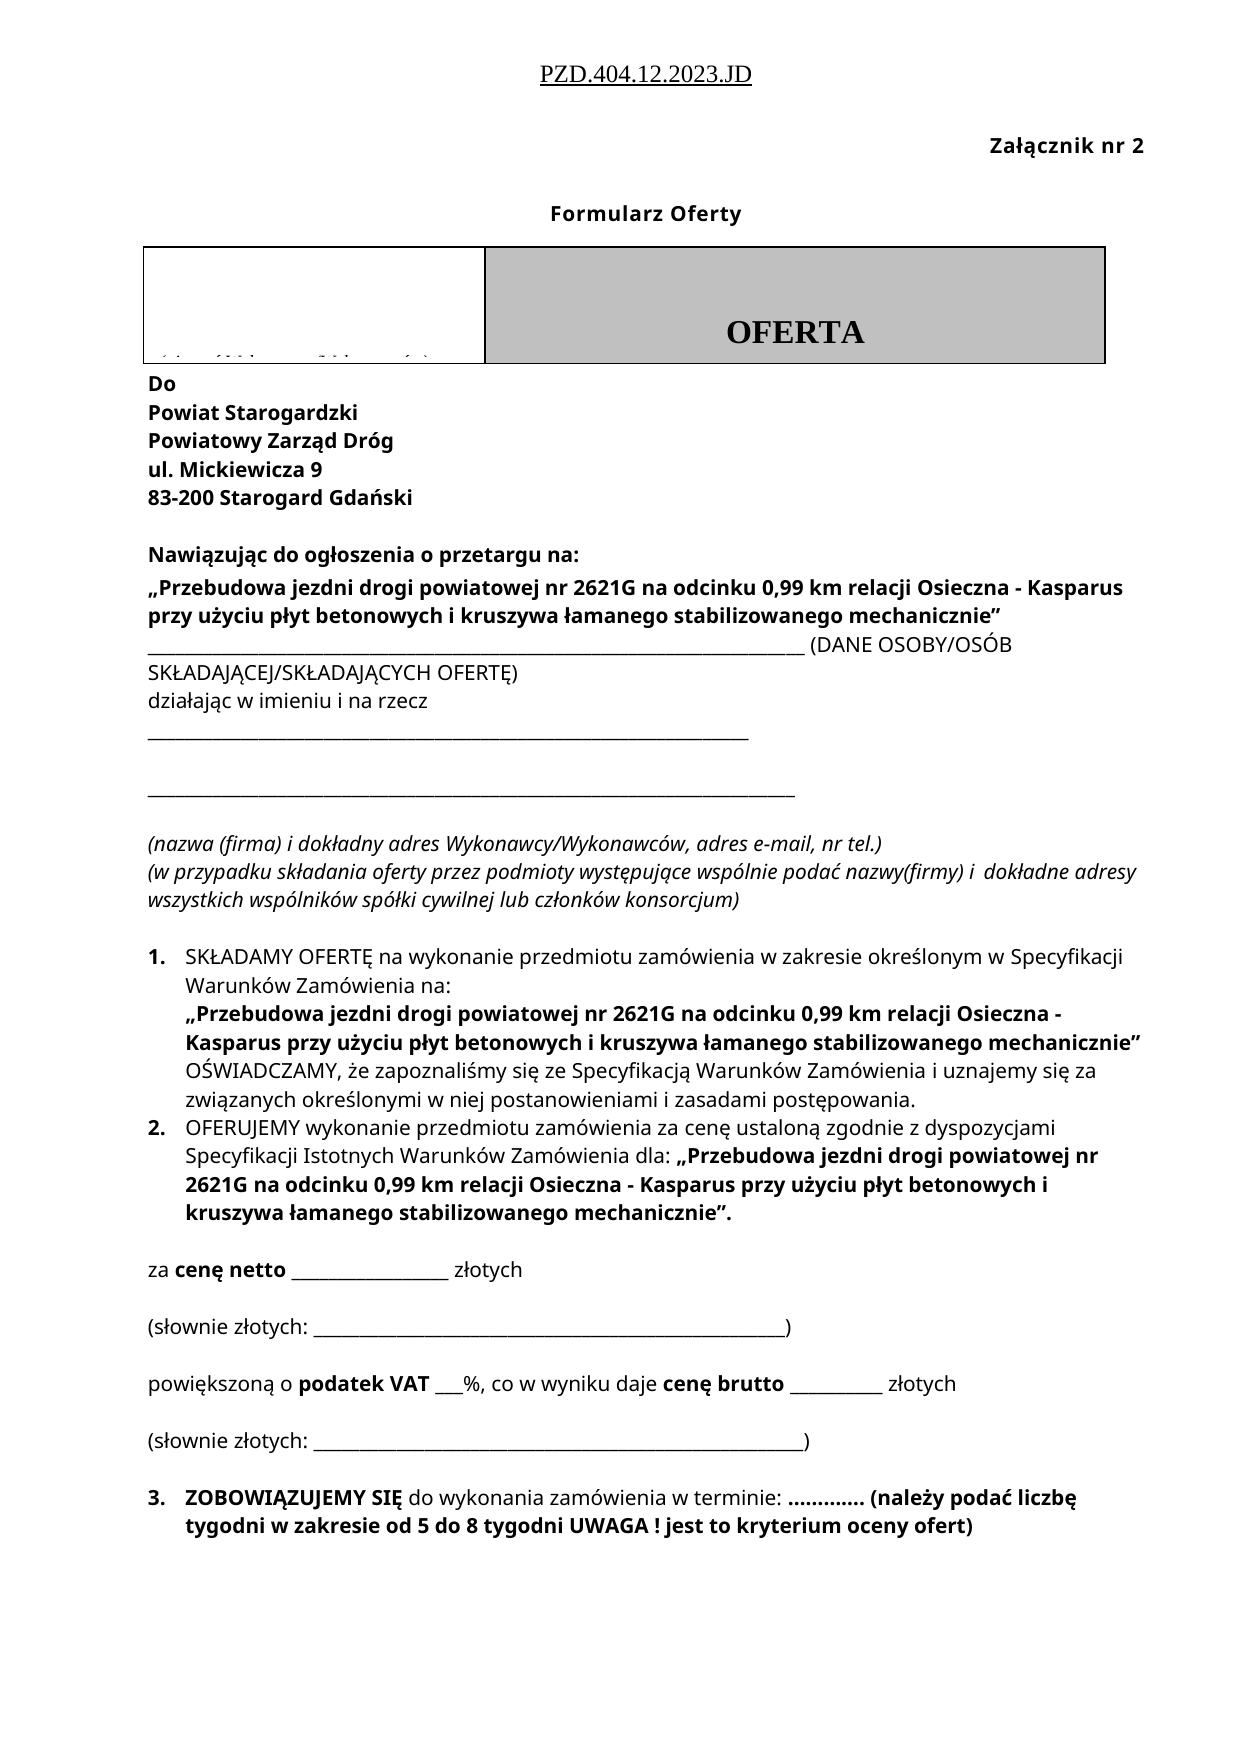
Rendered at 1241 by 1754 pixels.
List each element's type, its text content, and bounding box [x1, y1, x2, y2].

text Nawiązując do ogłoszenia o przetargu na: [148, 540, 1144, 569]
text ul. Mickiewicza 9 [148, 455, 1144, 483]
text powiększoną o podatek VAT ___%, co w wyniku daje cenę brutto __________ złotych [148, 1369, 1144, 1397]
list ZOBOWIĄZUJEMY SIĘ do wykonania zamówienia w terminie: …………. (należy podać liczbę tygodni w zakresie od 5 do 8 tygodni UWAGA ! jest to kryterium oceny ofert) [148, 1483, 1144, 1540]
text Do [148, 233, 1144, 398]
list OFERUJEMY wykonanie przedmiotu zamówienia za cenę ustaloną zgodnie z dyspozycjami Specyfikacji Istotnych Warunków Zamówienia dla: „Przebudowa jezdni drogi powiatowej nr 2621G na odcinku 0,99 km relacji Osieczna - Kasparus przy użyciu płyt betonowych i kruszywa łamanego stabilizowanego mechanicznie”. [148, 1113, 1144, 1227]
text za cenę netto _________________ złotych [148, 1255, 1144, 1284]
text (w przypadku składania oferty przez podmioty występujące wspólnie podać nazwy(firmy) i dokładne adresy wszystkich wspólników spółki cywilnej lub członków konsorcjum) [148, 857, 1144, 914]
text (nazwa (firma) i dokładny adres Wykonawcy/Wykonawców, adres e-mail, nr tel.) [148, 829, 1144, 857]
list SKŁADAMY OFERTĘ na wykonanie przedmiotu zamówienia w zakresie określonym w Specyfikacji Warunków Zamówienia na: [148, 942, 1144, 999]
text 83-200 Starogard Gdański [148, 483, 1144, 512]
text „Przebudowa jezdni drogi powiatowej nr 2621G na odcinku 0,99 km relacji Osieczna - Kasparus przy użyciu płyt betonowych i kruszywa łamanego stabilizowanego mechanicznie” [148, 573, 1144, 630]
text (słownie złotych: _____________________________________________________) [148, 1426, 1144, 1454]
text Powiatowy Zarząd Dróg [148, 426, 1144, 455]
text _________________________________________________________________ [148, 715, 1144, 743]
text _______________________________________________________________________ (DANE OSOBY/OSÓB SKŁADAJĄCEJ/SKŁADAJĄCYCH OFERTĘ) [148, 630, 1144, 687]
text (słownie złotych: ___________________________________________________) [148, 1312, 1144, 1341]
text Załącznik nr 2 [148, 131, 1144, 159]
text Formularz Oferty [148, 199, 1144, 228]
text działając w imieniu i na rzecz [148, 687, 1144, 715]
text Powiat Starogardzki [148, 398, 1144, 426]
list OŚWIADCZAMY, że zapoznaliśmy się ze Specyfikacją Warunków Zamówienia i uznajemy się za związanych określonymi w niej postanowieniami i zasadami postępowania. [185, 1056, 1144, 1113]
text ______________________________________________________________________ [148, 772, 1144, 800]
list „Przebudowa jezdni drogi powiatowej nr 2621G na odcinku 0,99 km relacji Osieczna - Kasparus przy użyciu płyt betonowych i kruszywa łamanego stabilizowanego mechanicznie” [185, 999, 1144, 1056]
